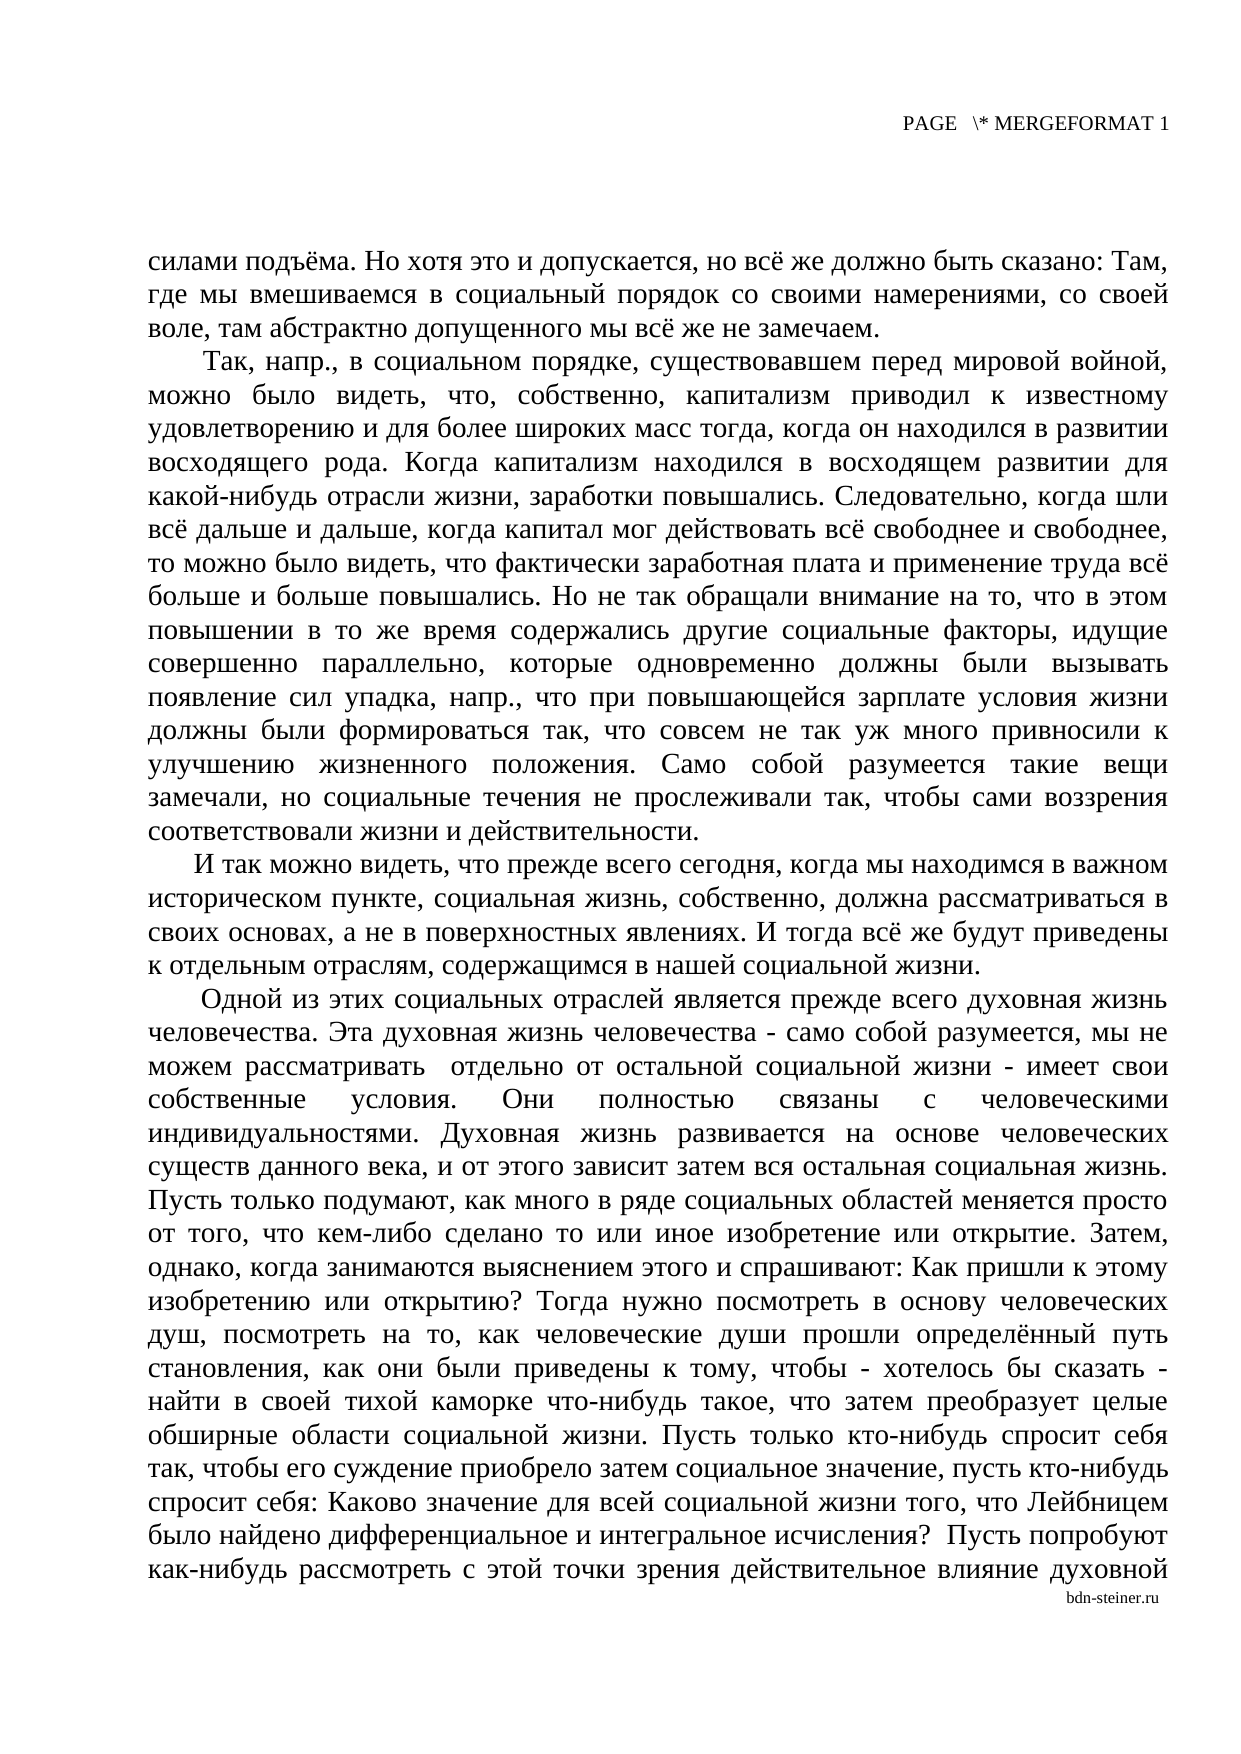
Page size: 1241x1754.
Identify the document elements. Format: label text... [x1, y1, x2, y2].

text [148, 243, 1169, 343]
text Так, напр., в социальном порядке, существовавшем перед мировой войной, можно было видеть, что, собственно, капитализм приводил к известному удовлетворению и для более широких масс тогда, когда он находился в развитии восходящего рода. Когда капитализм находился в восходящем развитии для какой-нибудь отрасли жизни, заработки повышались. Следовательно, когда шли всё дальше и дальше, когда капитал мог действовать всё свободнее и свободнее, то можно было видеть, что фактически заработная плата и применение труда всё больше и больше повышались. Но не так обращали внимание на то, что в этом повышении в то же время содержались другие социальные факторы, идущие совершенно параллельно, которые одновременно должны были вызывать появление сил упадка, напр., что при повышающейся зарплате условия жизни должны были формироваться так, что совсем не так уж много привносили к улучшению жизненного положения. Само собой разумеется такие вещи замечали, но социальные течения не прослеживали так, чтобы сами воззрения соответствовали жизни и действительности. [148, 343, 1169, 847]
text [148, 981, 1169, 1584]
text И так можно видеть, что прежде всего сегодня, когда мы находимся в важном историческом пункте, социальная жизнь, собственно, должна рассматриваться в своих основах, а не в поверхностных явлениях. И тогда всё же будут приведены к отдельным отраслям, содержащимся в нашей социальной жизни. [148, 847, 1169, 981]
